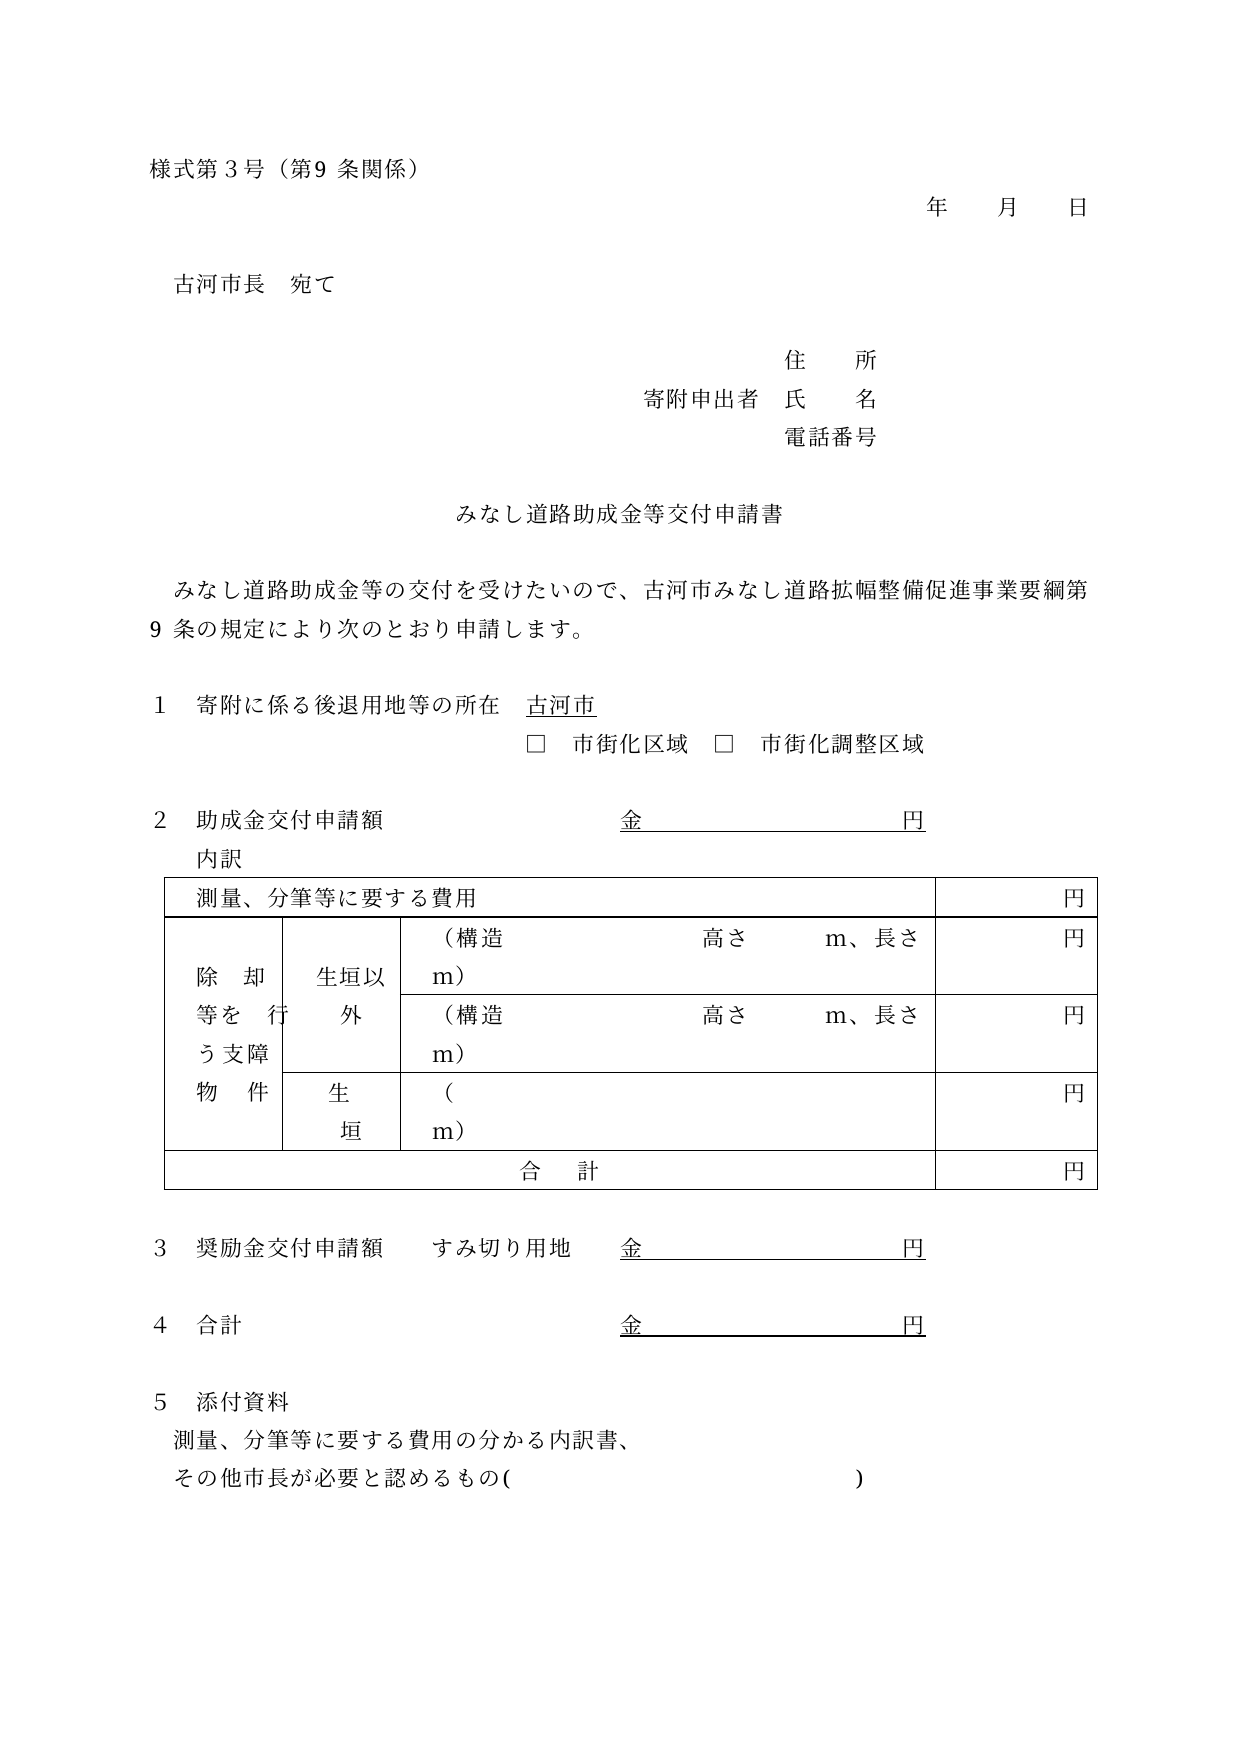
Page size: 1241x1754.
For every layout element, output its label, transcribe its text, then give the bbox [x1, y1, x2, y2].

text 寄附申出者 氏 名 [149, 379, 1091, 417]
text みなし道路助成金等の交付を受けたいので、古河市みなし道路拡幅整備促進事業要綱第9条の規定により次のとおり申請します。 [149, 570, 1091, 647]
text ２ 助成金交付申請額 金 円 [149, 800, 1091, 839]
text 年 月 日 [149, 187, 1091, 225]
text 内訳 [149, 839, 1091, 877]
text みなし道路助成金等交付申請書 [149, 494, 1091, 532]
table_cell 合計 [165, 1151, 935, 1189]
table_cell 円 [936, 918, 1097, 994]
text その他市長が必要と認めるもの( ) [149, 1458, 1091, 1497]
table_header 測量、分筆等に要する費用 [165, 878, 935, 916]
text 測量、分筆等に要する費用の分かる内訳書、 [149, 1420, 1091, 1458]
table_cell 円 [936, 1151, 1097, 1189]
table_cell 生垣 [283, 1073, 400, 1149]
table_cell 生垣以外 [283, 918, 400, 1072]
text 古河市長 宛て [149, 264, 1091, 302]
table_cell （構造 高さ ｍ、長さ ｍ） [401, 995, 935, 1072]
text □ 市街化区域 □ 市街化調整区域 [149, 724, 1091, 762]
table_cell 円 [936, 995, 1097, 1072]
text ５ 添付資料 [149, 1382, 1091, 1420]
text １ 寄附に係る後退用地等の所在 古河市 [149, 685, 1091, 724]
text ３ 奨励金交付申請額 すみ切り用地 金 円 [149, 1228, 1091, 1267]
table_cell （構造 高さ ｍ、長さ ｍ） [401, 918, 935, 994]
text 住 所 [149, 340, 1091, 379]
table_cell 除却等を行う支障物件 [165, 918, 282, 1149]
table_cell 円 [936, 1073, 1097, 1149]
text 様式第３号（第9条関係） [149, 149, 1091, 187]
table_header 円 [936, 878, 1097, 916]
text ４ 合計 金 円 [149, 1305, 1091, 1343]
table_cell （ ｍ） [401, 1073, 935, 1149]
text 電話番号 [149, 417, 1091, 455]
